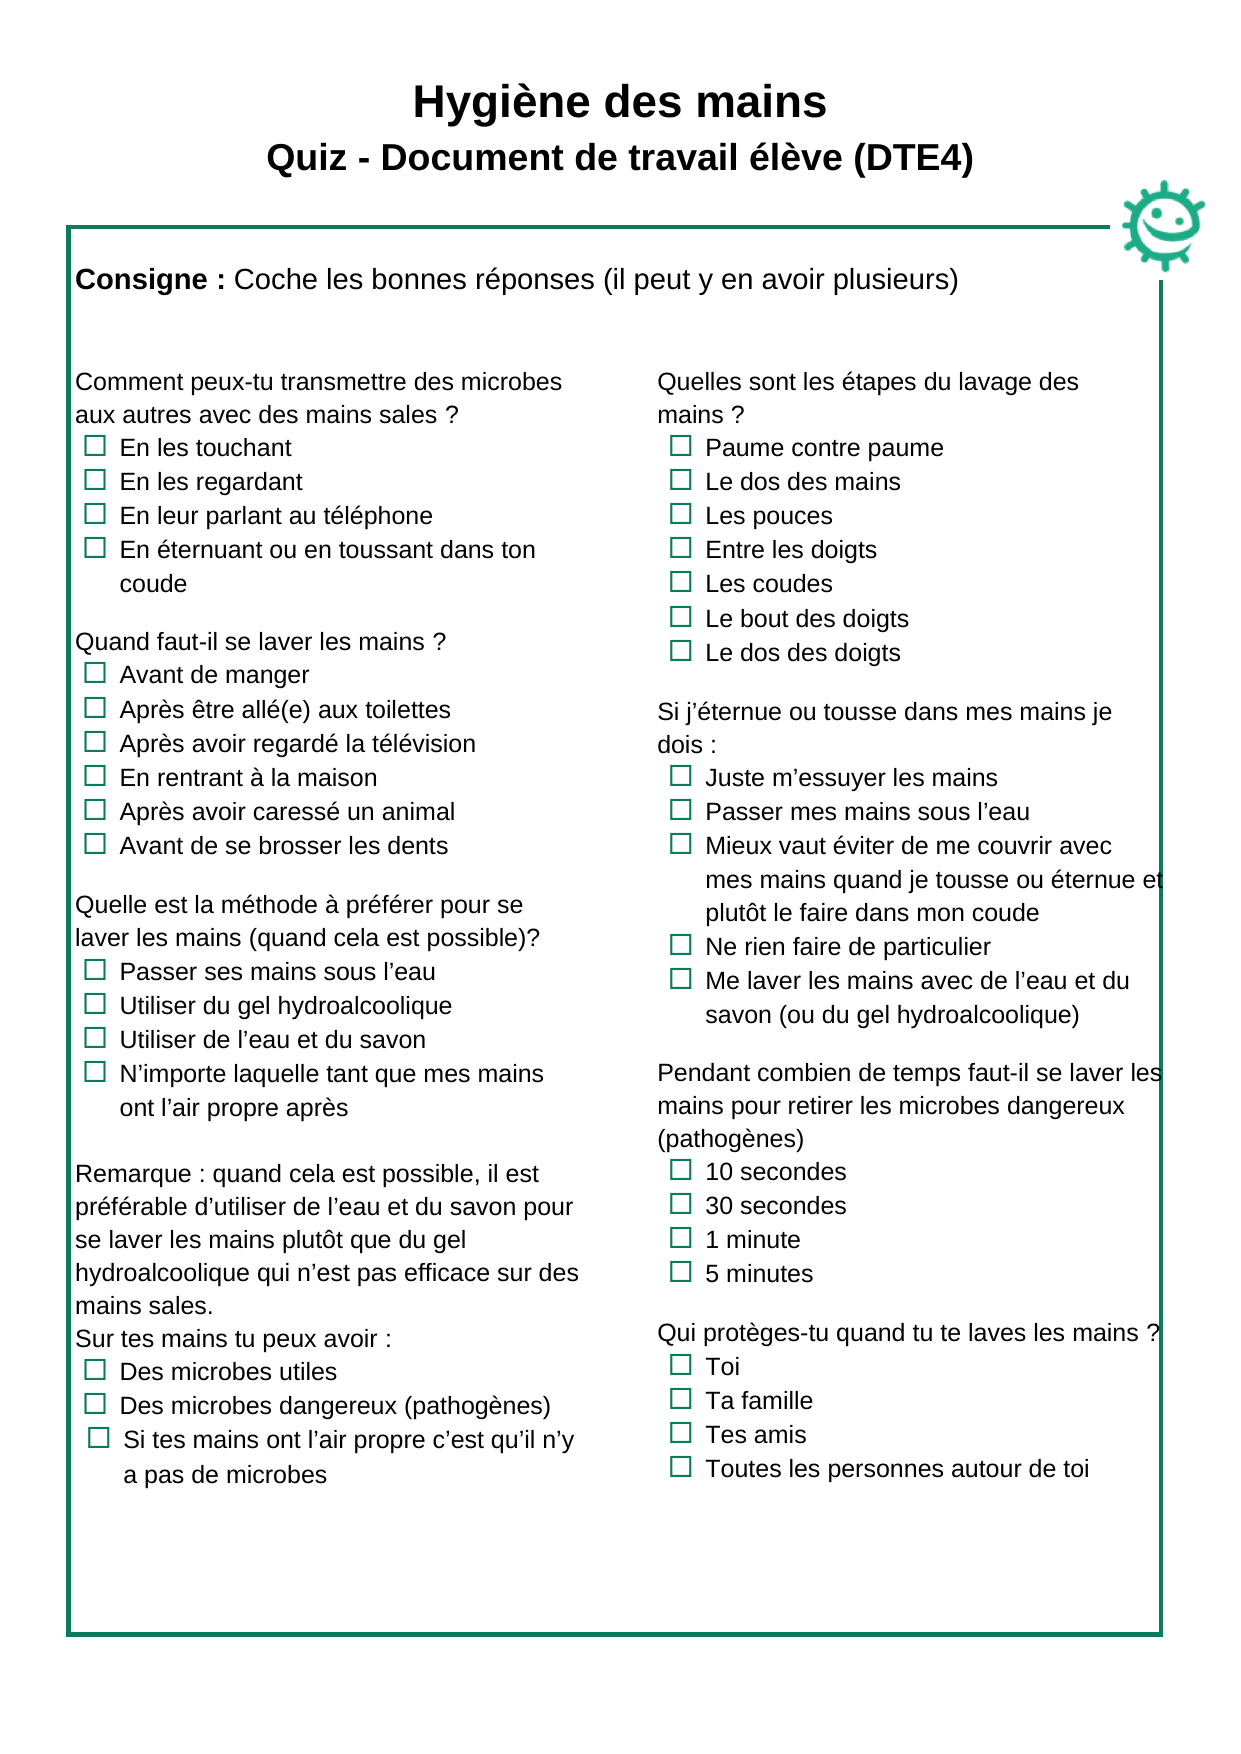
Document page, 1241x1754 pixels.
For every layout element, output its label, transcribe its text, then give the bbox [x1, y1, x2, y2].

text Si j’éternue ou tousse dans mes mains je dois : [657, 697, 1165, 759]
text Quand faut-il se laver les mains ? [75, 627, 583, 656]
list Le dos des mains [668, 467, 1165, 497]
list Après être allé(e) aux toilettes [82, 694, 583, 724]
list Des microbes dangereux (pathogènes) [82, 1391, 583, 1421]
list 5 minutes [668, 1259, 1165, 1289]
list Après avoir caressé un animal [82, 797, 583, 827]
list 1 minute [668, 1225, 1165, 1255]
list Entre les doigts [668, 535, 1165, 565]
text Sur tes mains tu peux avoir : [75, 1324, 583, 1353]
list Les pouces [668, 501, 1165, 531]
list Le bout des doigts [668, 604, 1165, 633]
list Après avoir regardé la télévision [82, 729, 583, 758]
list En rentrant à la maison [82, 763, 583, 793]
list Utiliser de l’eau et du savon [82, 1025, 583, 1054]
text Remarque : quand cela est possible, il est préférable d’utiliser de l’eau et du savon pour se laver les mains plutôt que du gel hydroalcoolique qui n’est pas efficace sur des mains sales. [75, 1159, 583, 1320]
list En éternuant ou en toussant dans ton coude [82, 535, 583, 598]
list Mieux vaut éviter de me couvrir avec mes mains quand je tousse ou éternue et plutôt le faire dans mon coude [668, 831, 1165, 927]
list Utiliser du gel hydroalcoolique [82, 991, 583, 1020]
list Toutes les personnes autour de toi [668, 1454, 1165, 1484]
list Des microbes utiles [82, 1357, 583, 1387]
list Si tes mains ont l’air propre c’est qu’il n’y a pas de microbes [86, 1426, 583, 1488]
text Consigne : Coche les bonnes réponses (il peut y en avoir plusieurs) [75, 262, 1165, 296]
text Quelle est la méthode à préférer pour se laver les mains (quand cela est possible)? [75, 890, 583, 952]
list Le dos des doigts [668, 638, 1165, 668]
text Pendant combien de temps faut-il se laver les mains pour retirer les microbes dangereux (pathogènes) [657, 1058, 1165, 1152]
list 10 secondes [668, 1157, 1165, 1187]
list En leur parlant au téléphone [82, 501, 583, 531]
list Ne rien faire de particulier [668, 931, 1165, 961]
list Toi [668, 1351, 1165, 1381]
list Avant de se brosser les dents [82, 831, 583, 861]
text Comment peux-tu transmettre des microbes aux autres avec des mains sales ? [75, 367, 583, 428]
picture [1110, 172, 1213, 280]
list Ta famille [668, 1386, 1165, 1415]
list Passer ses mains sous l’eau [82, 956, 583, 986]
list Passer mes mains sous l’eau [668, 797, 1165, 827]
subtitle Hygiène des mains [75, 75, 1165, 128]
list Paume contre paume [668, 433, 1165, 463]
subtitle Quiz - Document de travail élève (DTE4) [75, 136, 1165, 179]
text Qui protèges-tu quand tu te laves les mains ? [657, 1318, 1165, 1347]
list En les touchant [82, 433, 583, 463]
list Avant de manger [82, 660, 583, 690]
list Les coudes [668, 569, 1165, 599]
list Me laver les mains avec de l’eau et du savon (ou du gel hydroalcoolique) [668, 966, 1165, 1028]
list Juste m’essuyer les mains [668, 763, 1165, 793]
list 30 secondes [668, 1191, 1165, 1221]
list Tes amis [668, 1420, 1165, 1449]
list En les regardant [82, 467, 583, 497]
text Quelles sont les étapes du lavage des mains ? [657, 367, 1165, 428]
list N’importe laquelle tant que mes mains ont l’air propre après [82, 1059, 583, 1122]
